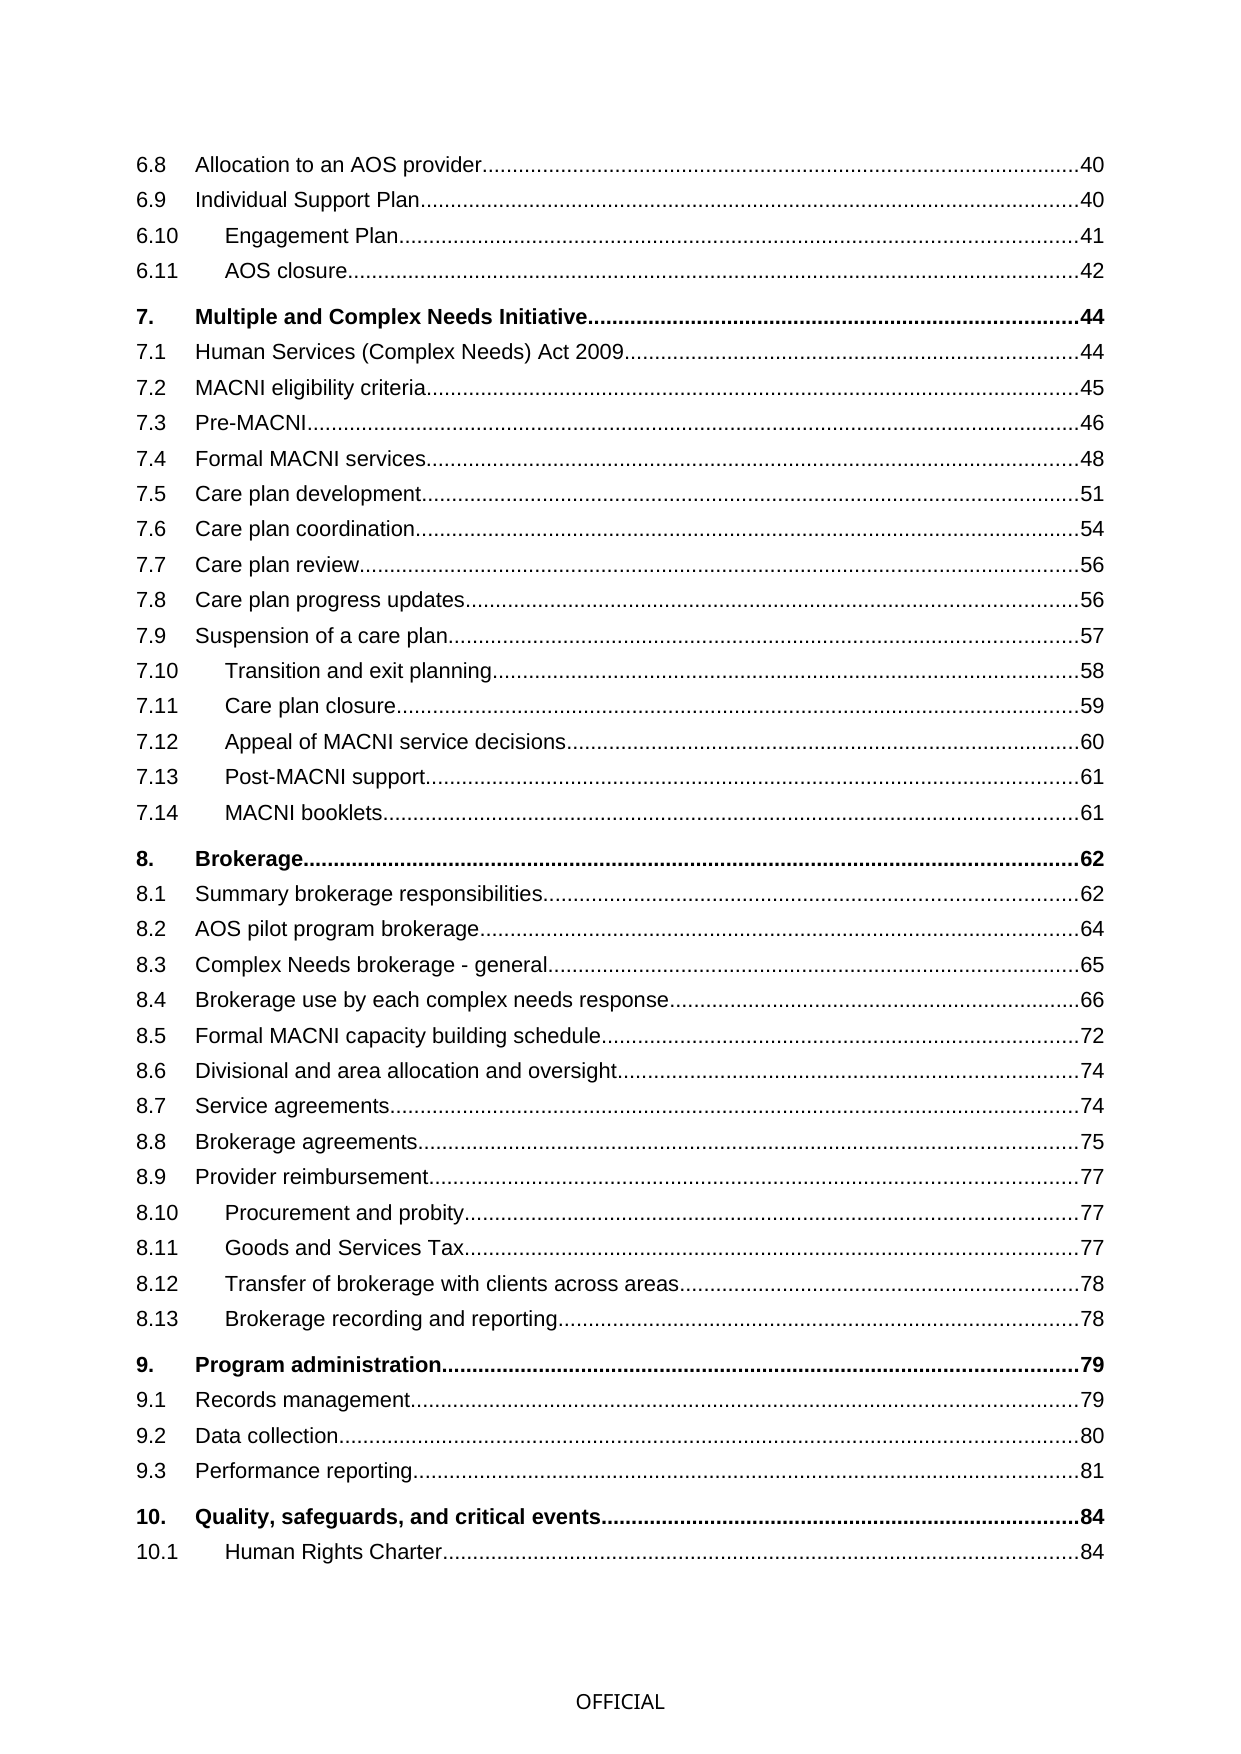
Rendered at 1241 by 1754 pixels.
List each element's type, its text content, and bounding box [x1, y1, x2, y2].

text 7.10 Transition and exit planning 58 [136, 654, 1104, 683]
text 8.5 Formal MACNI capacity building schedule 72 [136, 1018, 1104, 1048]
text 9. Program administration 79 [136, 1348, 1104, 1377]
text 8.3 Complex Needs brokerage - general 65 [136, 948, 1104, 977]
text 6.8 Allocation to an AOS provider 40 [136, 148, 1104, 177]
text 8.12 Transfer of brokerage with clients across areas 78 [136, 1266, 1104, 1296]
text 8.7 Service agreements 74 [136, 1089, 1104, 1118]
text 9.2 Data collection 80 [136, 1418, 1104, 1448]
text 7.9 Suspension of a care plan 57 [136, 618, 1104, 648]
text 8.10 Procurement and probity 77 [136, 1196, 1104, 1225]
text 7.14 MACNI booklets 61 [136, 796, 1104, 825]
text 7.8 Care plan progress updates 56 [136, 583, 1104, 612]
text 9.3 Performance reporting 81 [136, 1454, 1104, 1483]
text 8.13 Brokerage recording and reporting 78 [136, 1302, 1104, 1331]
text 8.9 Provider reimbursement 77 [136, 1160, 1104, 1189]
text 7.13 Post-MACNI support 61 [136, 760, 1104, 789]
text 10. Quality, safeguards, and critical events 84 [136, 1500, 1104, 1529]
text 8.2 AOS pilot program brokerage 64 [136, 912, 1104, 941]
text 6.10 Engagement Plan 41 [136, 218, 1104, 248]
text 8. Brokerage 62 [136, 841, 1104, 871]
text 7.12 Appeal of MACNI service decisions 60 [136, 725, 1104, 754]
text 7.3 Pre-MACNI 46 [136, 406, 1104, 435]
text 10.1 Human Rights Charter 84 [136, 1535, 1104, 1564]
text 7. Multiple and Complex Needs Initiative 44 [136, 300, 1104, 329]
text 8.11 Goods and Services Tax 77 [136, 1231, 1104, 1260]
text 6.9 Individual Support Plan 40 [136, 183, 1104, 212]
text 7.2 MACNI eligibility criteria 45 [136, 371, 1104, 400]
text 7.11 Care plan closure 59 [136, 689, 1104, 718]
text 8.6 Divisional and area allocation and oversight 74 [136, 1054, 1104, 1083]
text 7.5 Care plan development 51 [136, 477, 1104, 506]
text 7.4 Formal MACNI services 48 [136, 441, 1104, 471]
text 6.11 AOS closure 42 [136, 254, 1104, 283]
text 7.6 Care plan coordination 54 [136, 512, 1104, 541]
text 7.7 Care plan review 56 [136, 548, 1104, 577]
text 7.1 Human Services (Complex Needs) Act 2009 44 [136, 335, 1104, 364]
text 8.4 Brokerage use by each complex needs response 66 [136, 983, 1104, 1012]
text 9.1 Records management 79 [136, 1383, 1104, 1412]
text 8.8 Brokerage agreements 75 [136, 1125, 1104, 1154]
text 8.1 Summary brokerage responsibilities 62 [136, 877, 1104, 906]
